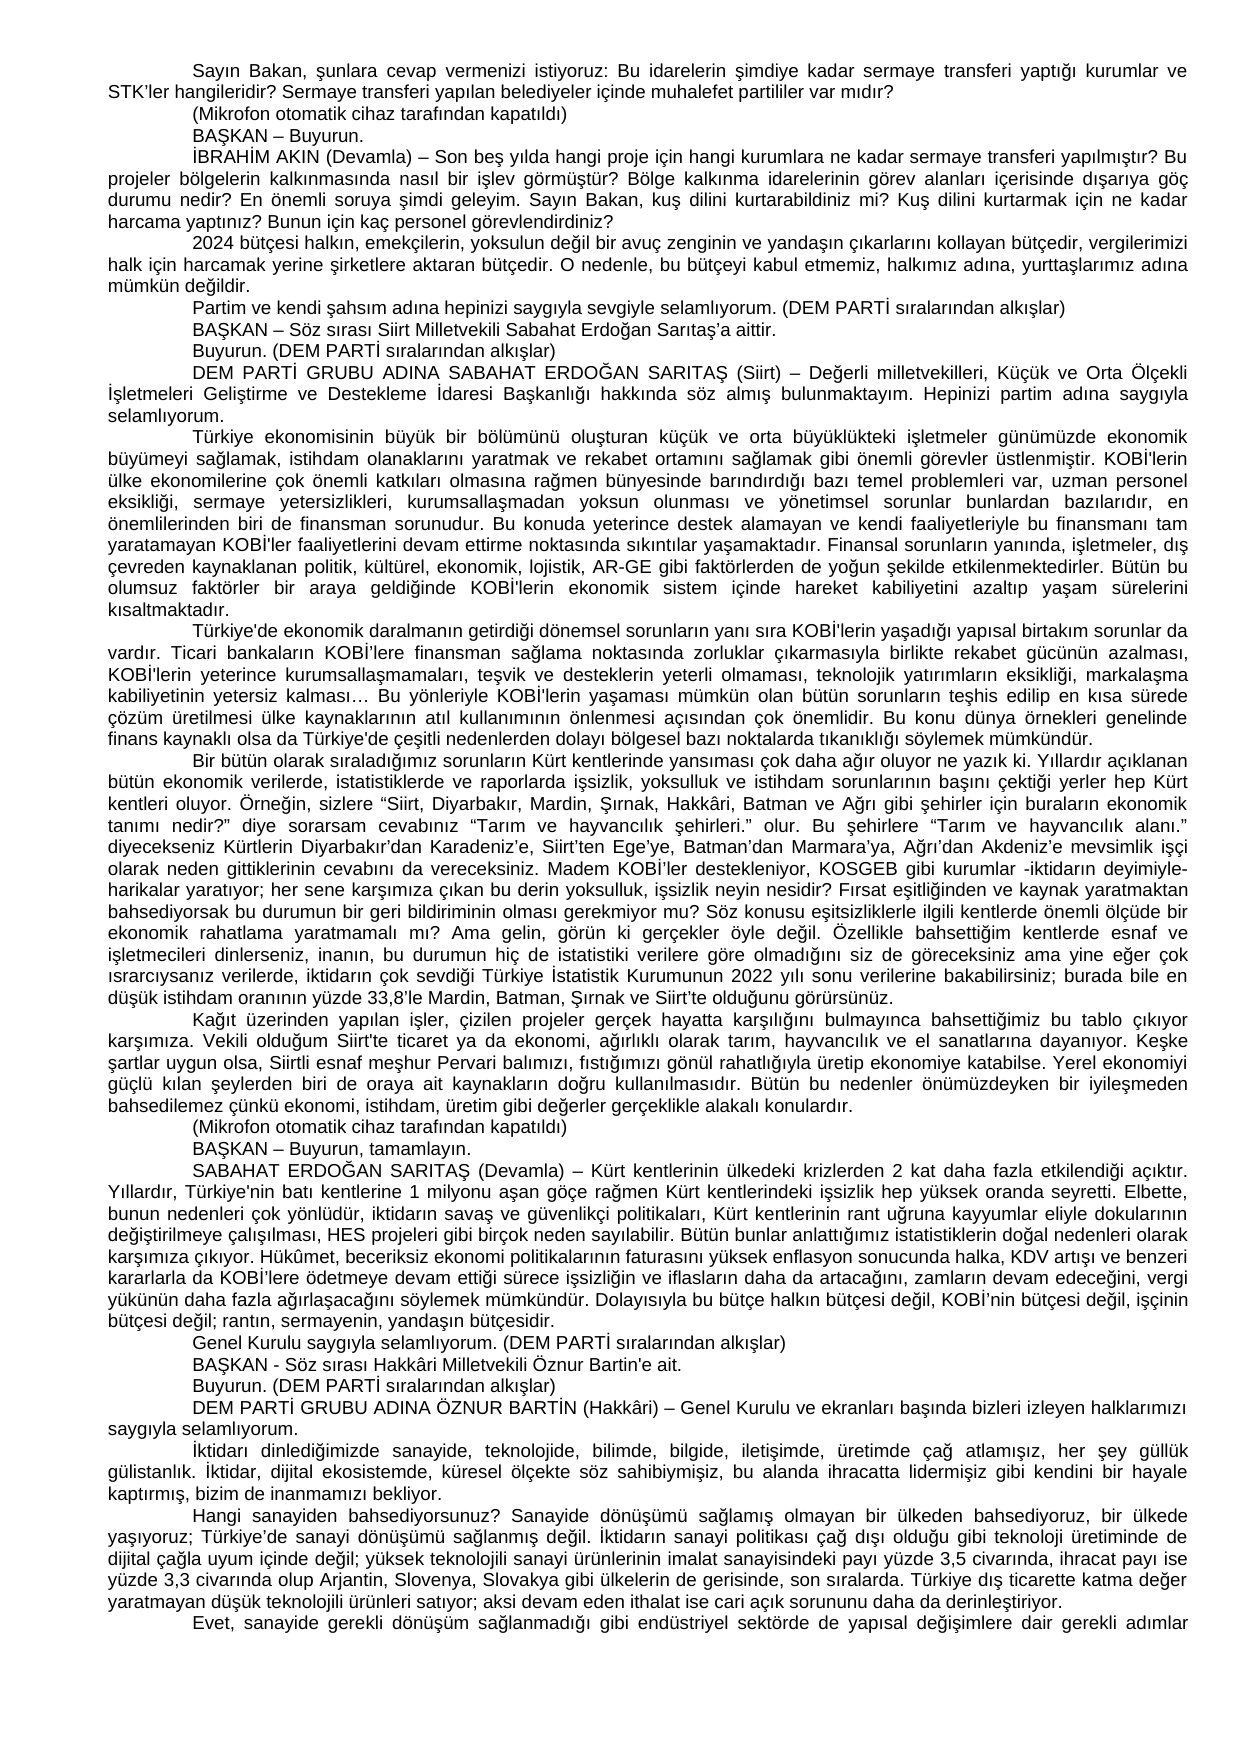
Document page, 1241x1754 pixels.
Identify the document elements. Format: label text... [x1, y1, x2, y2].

text Bir bütün olarak sıraladığımız sorunların Kürt kentlerinde yansıması çok daha ağır oluyor ne yazık ki. Yıllardır açıklanan bütün ekonomik verilerde, istatistiklerde ve raporlarda işsizlik, yoksulluk ve istihdam sorunlarının başını çektiği yerler hep Kürt kentleri oluyor. Örneğin, sizlere “Siirt, Diyarbakır, Mardin, Şırnak, Hakkâri, Batman ve Ağrı gibi şehirler için buraların ekonomik tanımı nedir?” diye sorarsam cevabınız “Tarım ve hayvancılık şehirleri.” olur. Bu şehirlere “Tarım ve hayvancılık alanı.” diyecekseniz Kürtlerin Diyarbakır’dan Karadeniz’e, Siirt’ten Ege’ye, Batman’dan Marmara’ya, Ağrı’dan Akdeniz’e mevsimlik işçi olarak neden gittiklerinin cevabını da vereceksiniz. Madem KOBİ’ler destekleniyor, KOSGEB gibi kurumlar -iktidarın deyimiyle- harikalar yaratıyor; her sene karşımıza çıkan bu derin yoksulluk, işsizlik neyin nesidir? Fırsat eşitliğinden ve kaynak yaratmaktan bahsediyorsak bu durumun bir geri bildiriminin olması gerekmiyor mu? Söz konusu eşitsizliklerle ilgili kentlerde önemli ölçüde bir ekonomik rahatlama yaratmamalı mı? Ama gelin, görün ki gerçekler öyle değil. Özellikle bahsettiğim kentlerde esnaf ve işletmecileri dinlerseniz, inanın, bu durumun hiç de istatistiki verilere göre olmadığını siz de göreceksiniz ama yine eğer çok ısrarcıysanız verilerde, iktidarın çok sevdiği Türkiye İstatistik Kurumunun 2022 yılı sonu verilerine bakabilirsiniz; burada bile en düşük istihdam oranının yüzde 33,8’le Mardin, Batman, Şırnak ve Siirt’te olduğunu görürsünüz. [108, 750, 1189, 1008]
text Sayın Bakan, şunlara cevap vermenizi istiyoruz: Bu idarelerin şimdiye kadar sermaye transferi yaptığı kurumlar ve STK’ler hangileridir? Sermaye transferi yapılan belediyeler içinde muhalefet partililer var mıdır? [108, 60, 1189, 103]
text Buyurun. (DEM PARTİ sıralarından alkışlar) [108, 1375, 1189, 1397]
text 2024 bütçesi halkın, emekçilerin, yoksulun değil bir avuç zenginin ve yandaşın çıkarlarını kollayan bütçedir, vergilerimizi halk için harcamak yerine şirketlere aktaran bütçedir. O nedenle, bu bütçeyi kabul etmemiz, halkımız adına, yurttaşlarımız adına mümkün değildir. [108, 232, 1189, 297]
text Türkiye'de ekonomik daralmanın getirdiği dönemsel sorunların yanı sıra KOBİ'lerin yaşadığı yapısal birtakım sorunlar da vardır. Ticari bankaların KOBİ’lere finansman sağlama noktasında zorluklar çıkarmasıyla birlikte rekabet gücünün azalması, KOBİ'lerin yeterince kurumsallaşmamaları, teşvik ve desteklerin yeterli olmaması, teknolojik yatırımların eksikliği, markalaşma kabiliyetinin yetersiz kalması… Bu yönleriyle KOBİ'lerin yaşaması mümkün olan bütün sorunların teşhis edilip en kısa sürede çözüm üretilmesi ülke kaynaklarının atıl kullanımının önlenmesi açısından çok önemlidir. Bu konu dünya örnekleri genelinde finans kaynaklı olsa da Türkiye'de çeşitli nedenlerden dolayı bölgesel bazı noktalarda tıkanıklığı söylemek mümkündür. [108, 620, 1189, 750]
text İktidarı dinlediğimizde sanayide, teknolojide, bilimde, bilgide, iletişimde, üretimde çağ atlamışız, her şey güllük gülistanlık. İktidar, dijital ekosistemde, küresel ölçekte söz sahibiymişiz, bu alanda ihracatta lidermişiz gibi kendini bir hayale kaptırmış, bizim de inanmamızı bekliyor. [108, 1440, 1189, 1504]
text BAŞKAN – Söz sırası Siirt Milletvekili Sabahat Erdoğan Sarıtaş’a aittir. [108, 318, 1189, 340]
text SABAHAT ERDOĞAN SARITAŞ (Devamla) – Kürt kentlerinin ülkedeki krizlerden 2 kat daha fazla etkilendiği açıktır. Yıllardır, Türkiye'nin batı kentlerine 1 milyonu aşan göçe rağmen Kürt kentlerindeki işsizlik hep yüksek oranda seyretti. Elbette, bunun nedenleri çok yönlüdür, iktidarın savaş ve güvenlikçi politikaları, Kürt kentlerinin rant uğruna kayyumlar eliyle dokularının değiştirilmeye çalışılması, HES projeleri gibi birçok neden sayılabilir. Bütün bunlar anlattığımız istatistiklerin doğal nedenleri olarak karşımıza çıkıyor. Hükûmet, beceriksiz ekonomi politikalarının faturasını yüksek enflasyon sonucunda halka, KDV artışı ve benzeri kararlarla da KOBİ’lere ödetmeye devam ettiği sürece işsizliğin ve iflasların daha da artacağını, zamların devam edeceğini, vergi yükünün daha fazla ağırlaşacağını söylemek mümkündür. Dolayısıyla bu bütçe halkın bütçesi değil, KOBİ’nin bütçesi değil, işçinin bütçesi değil; rantın, sermayenin, yandaşın bütçesidir. [108, 1159, 1189, 1332]
text İBRAHİM AKIN (Devamla) – Son beş yılda hangi proje için hangi kurumlara ne kadar sermaye transferi yapılmıştır? Bu projeler bölgelerin kalkınmasında nasıl bir işlev görmüştür? Bölge kalkınma idarelerinin görev alanları içerisinde dışarıya göç durumu nedir? En önemli soruya şimdi geleyim. Sayın Bakan, kuş dilini kurtarabildiniz mi? Kuş dilini kurtarmak için ne kadar harcama yaptınız? Bunun için kaç personel görevlendirdiniz? [108, 146, 1189, 232]
text Kağıt üzerinden yapılan işler, çizilen projeler gerçek hayatta karşılığını bulmayınca bahsettiğimiz bu tablo çıkıyor karşımıza. Vekili olduğum Siirt'te ticaret ya da ekonomi, ağırlıklı olarak tarım, hayvancılık ve el sanatlarına dayanıyor. Keşke şartlar uygun olsa, Siirtli esnaf meşhur Pervari balımızı, fıstığımızı gönül rahatlığıyla üretip ekonomiye katabilse. Yerel ekonomiyi güçlü kılan şeylerden biri de oraya ait kaynakların doğru kullanılmasıdır. Bütün bu nedenler önümüzdeyken bir iyileşmeden bahsedilemez çünkü ekonomi, istihdam, üretim gibi değerler gerçeklikle alakalı konulardır. [108, 1008, 1189, 1116]
text Buyurun. (DEM PARTİ sıralarından alkışlar) [108, 340, 1189, 362]
text (Mikrofon otomatik cihaz tarafından kapatıldı) [108, 1116, 1189, 1138]
text BAŞKAN – Buyurun. [108, 124, 1189, 146]
text DEM PARTİ GRUBU ADINA SABAHAT ERDOĞAN SARITAŞ (Siirt) – Değerli milletvekilleri, Küçük ve Orta Ölçekli İşletmeleri Geliştirme ve Destekleme İdaresi Başkanlığı hakkında söz almış bulunmaktayım. Hepinizi partim adına saygıyla selamlıyorum. [108, 362, 1189, 426]
text Genel Kurulu saygıyla selamlıyorum. (DEM PARTİ sıralarından alkışlar) [108, 1332, 1189, 1353]
text Partim ve kendi şahsım adına hepinizi saygıyla sevgiyle selamlıyorum. (DEM PARTİ sıralarından alkışlar) [108, 297, 1189, 318]
text Hangi sanayiden bahsediyorsunuz? Sanayide dönüşümü sağlamış olmayan bir ülkeden bahsediyoruz, bir ülkede yaşıyoruz; Türkiye’de sanayi dönüşümü sağlanmış değil. İktidarın sanayi politikası çağ dışı olduğu gibi teknoloji üretiminde de dijital çağla uyum içinde değil; yüksek teknolojili sanayi ürünlerinin imalat sanayisindeki payı yüzde 3,5 civarında, ihracat payı ise yüzde 3,3 civarında olup Arjantin, Slovenya, Slovakya gibi ülkelerin de gerisinde, son sıralarda. Türkiye dış ticarette katma değer yaratmayan düşük teknolojili ürünleri satıyor; aksi devam eden ithalat ise cari açık sorununu daha da derinleştiriyor. [108, 1504, 1189, 1612]
text BAŞKAN – Buyurun, tamamlayın. [108, 1138, 1189, 1159]
text (Mikrofon otomatik cihaz tarafından kapatıldı) [108, 103, 1189, 124]
text Türkiye ekonomisinin büyük bir bölümünü oluşturan küçük ve orta büyüklükteki işletmeler günümüzde ekonomik büyümeyi sağlamak, istihdam olanaklarını yaratmak ve rekabet ortamını sağlamak gibi önemli görevler üstlenmiştir. KOBİ'lerin ülke ekonomilerine çok önemli katkıları olmasına rağmen bünyesinde barındırdığı bazı temel problemleri var, uzman personel eksikliği, sermaye yetersizlikleri, kurumsallaşmadan yoksun olunması ve yönetimsel sorunlar bunlardan bazılarıdır, en önemlilerinden biri de finansman sorunudur. Bu konuda yeterince destek alamayan ve kendi faaliyetleriyle bu finansmanı tam yaratamayan KOBİ'ler faaliyetlerini devam ettirme noktasında sıkıntılar yaşamaktadır. Finansal sorunların yanında, işletmeler, dış çevreden kaynaklanan politik, kültürel, ekonomik, lojistik, AR-GE gibi faktörlerden de yoğun şekilde etkilenmektedirler. Bütün bu olumsuz faktörler bir araya geldiğinde KOBİ'lerin ekonomik sistem içinde hareket kabiliyetini azaltıp yaşam sürelerini kısaltmaktadır. [108, 426, 1189, 620]
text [108, 1612, 1189, 1634]
text DEM PARTİ GRUBU ADINA ÖZNUR BARTİN (Hakkâri) – Genel Kurulu ve ekranları başında bizleri izleyen halklarımızı saygıyla selamlıyorum. [108, 1397, 1189, 1440]
text BAŞKAN - Söz sırası Hakkâri Milletvekili Öznur Bartin'e ait. [108, 1353, 1189, 1375]
